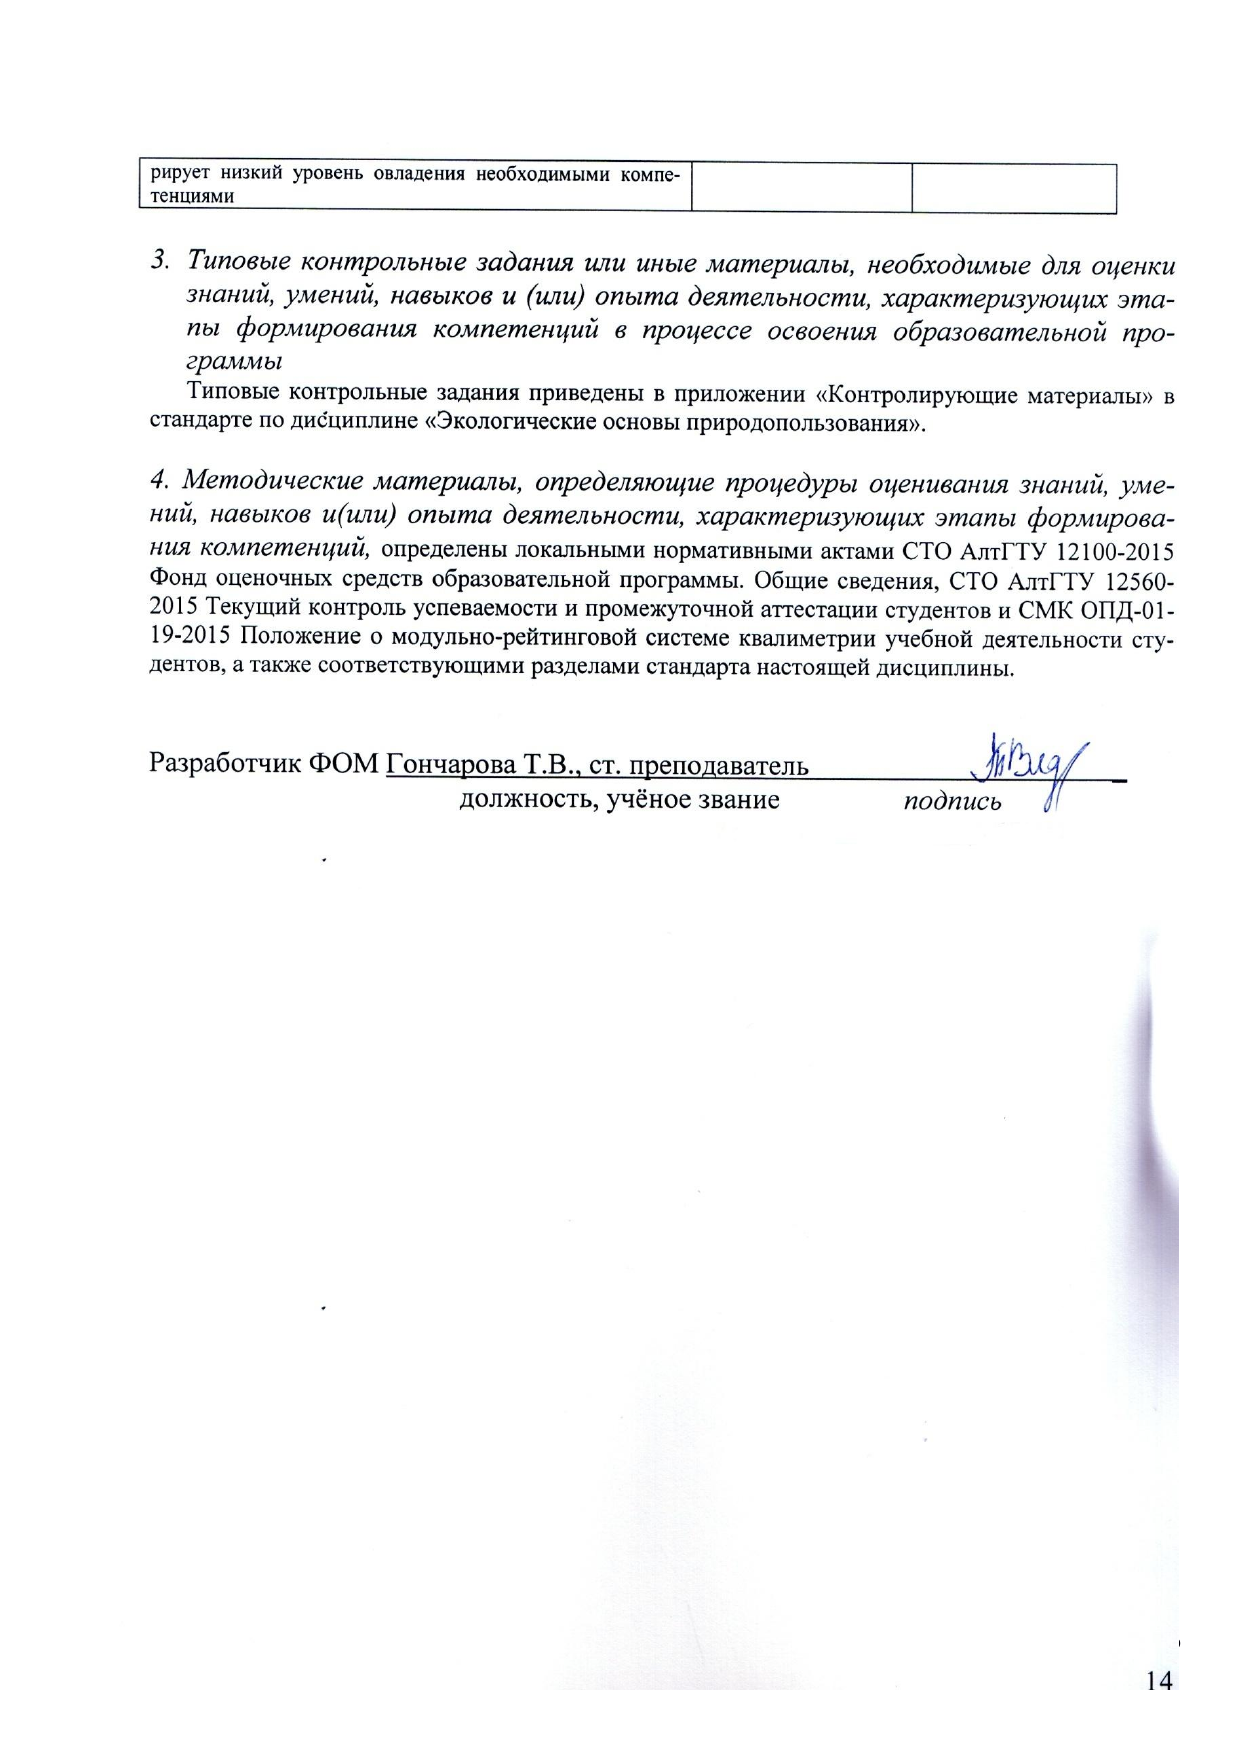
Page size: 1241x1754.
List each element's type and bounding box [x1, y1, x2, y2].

picture [119, 126, 1179, 1690]
